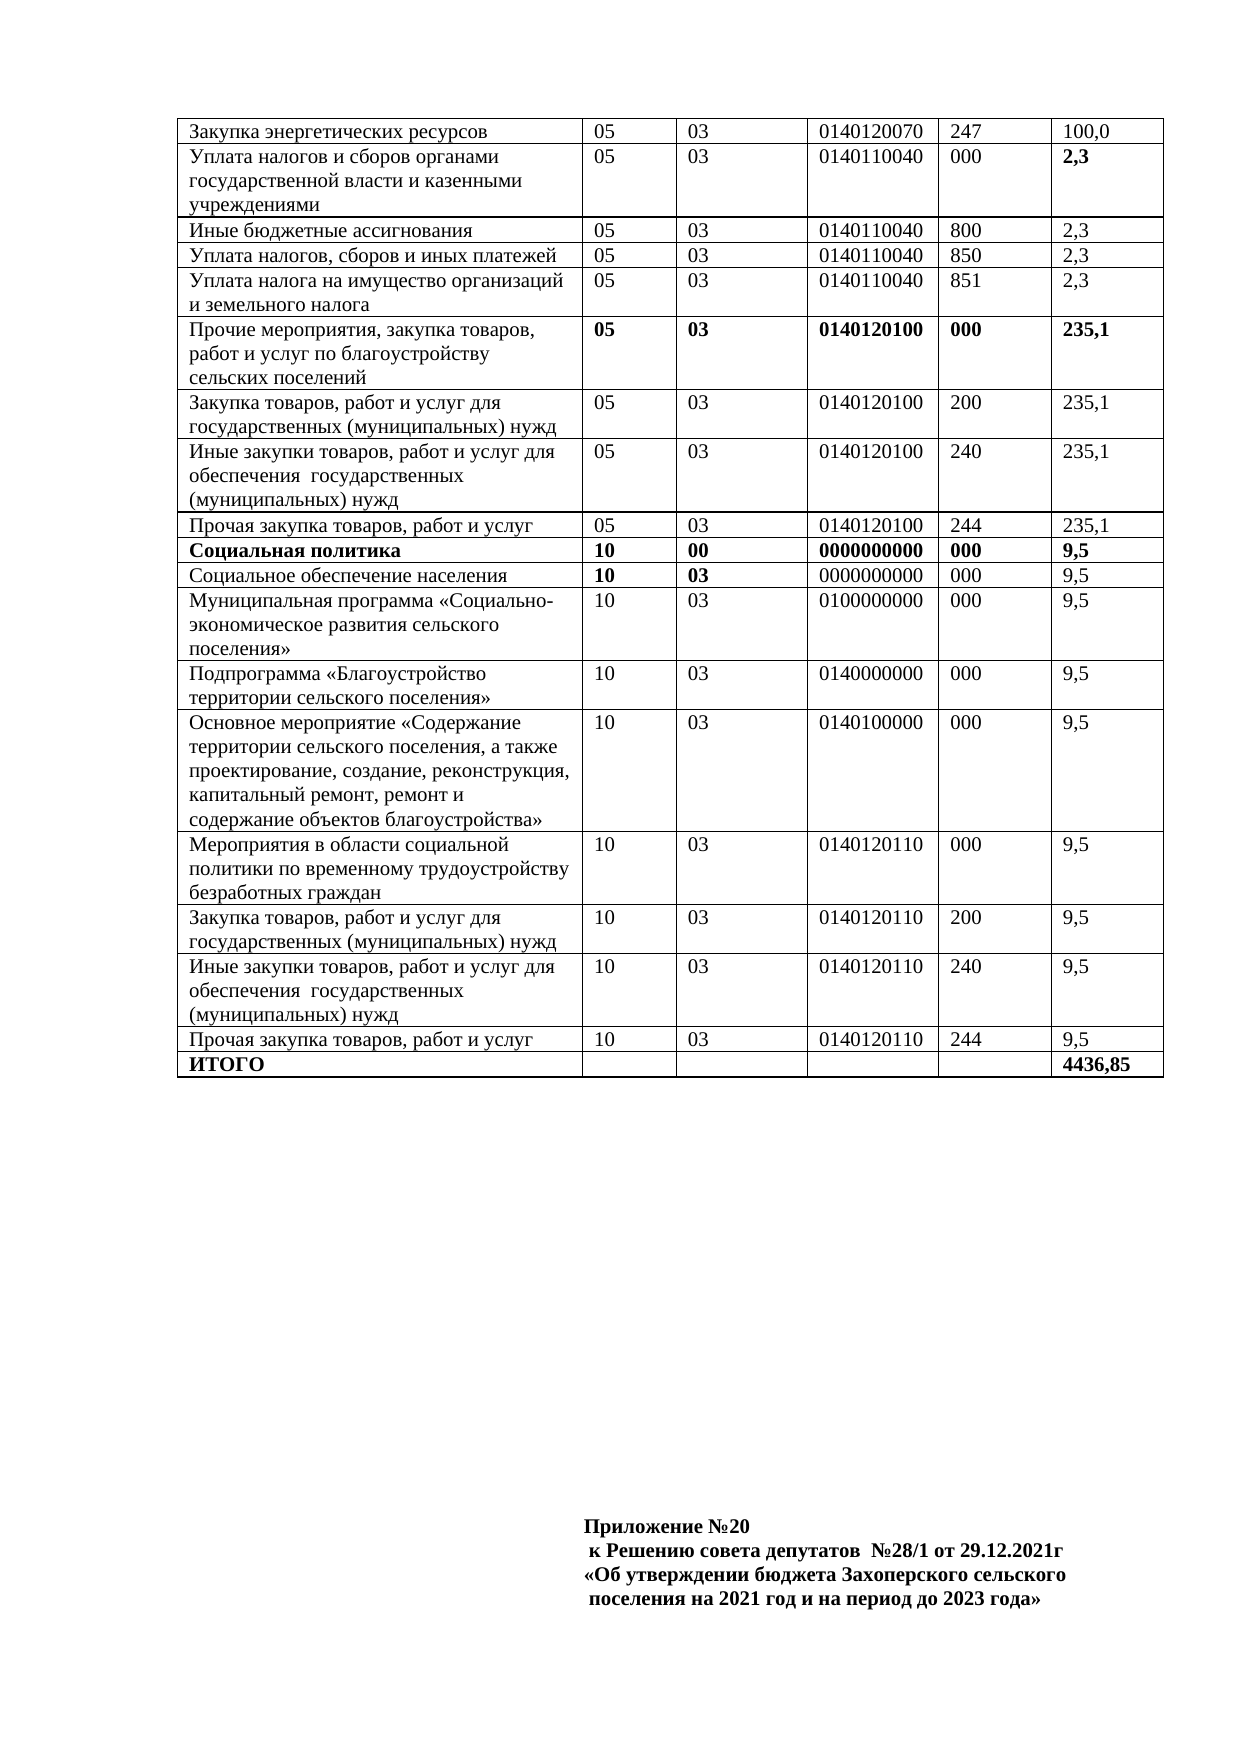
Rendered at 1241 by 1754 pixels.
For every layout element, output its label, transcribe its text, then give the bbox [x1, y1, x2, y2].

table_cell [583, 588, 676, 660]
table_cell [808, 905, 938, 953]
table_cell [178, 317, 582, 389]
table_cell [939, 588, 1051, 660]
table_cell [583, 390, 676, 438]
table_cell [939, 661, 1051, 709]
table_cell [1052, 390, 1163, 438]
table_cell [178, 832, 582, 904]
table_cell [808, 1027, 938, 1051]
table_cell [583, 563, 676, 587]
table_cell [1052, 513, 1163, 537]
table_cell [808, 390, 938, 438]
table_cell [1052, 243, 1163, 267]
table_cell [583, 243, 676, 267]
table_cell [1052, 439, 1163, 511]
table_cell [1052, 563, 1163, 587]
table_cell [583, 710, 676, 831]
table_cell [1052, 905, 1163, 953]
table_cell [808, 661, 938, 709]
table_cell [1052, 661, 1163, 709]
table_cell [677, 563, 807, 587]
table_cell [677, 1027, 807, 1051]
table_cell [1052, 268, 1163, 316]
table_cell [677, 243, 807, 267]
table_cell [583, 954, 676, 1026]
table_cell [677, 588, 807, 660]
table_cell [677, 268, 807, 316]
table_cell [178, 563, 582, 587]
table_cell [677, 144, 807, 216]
text к Решению совета депутатов №28/1 от 29.12.2021г [177, 1538, 1152, 1562]
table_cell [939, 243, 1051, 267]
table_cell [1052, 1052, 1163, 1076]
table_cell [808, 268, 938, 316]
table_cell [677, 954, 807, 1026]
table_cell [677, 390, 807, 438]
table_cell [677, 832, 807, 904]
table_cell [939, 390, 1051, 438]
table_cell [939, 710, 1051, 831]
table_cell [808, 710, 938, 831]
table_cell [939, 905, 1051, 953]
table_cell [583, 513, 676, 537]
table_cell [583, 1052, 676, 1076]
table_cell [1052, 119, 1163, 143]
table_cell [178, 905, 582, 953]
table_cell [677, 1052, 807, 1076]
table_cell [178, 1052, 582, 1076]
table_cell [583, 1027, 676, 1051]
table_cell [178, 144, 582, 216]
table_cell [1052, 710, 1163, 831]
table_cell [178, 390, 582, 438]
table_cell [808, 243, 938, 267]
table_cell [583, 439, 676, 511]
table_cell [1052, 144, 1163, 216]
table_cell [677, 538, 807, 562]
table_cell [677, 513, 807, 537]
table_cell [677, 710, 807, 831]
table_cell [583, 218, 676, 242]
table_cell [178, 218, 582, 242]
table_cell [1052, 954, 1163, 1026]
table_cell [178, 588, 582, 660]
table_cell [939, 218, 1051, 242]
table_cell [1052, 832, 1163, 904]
text поселения на 2021 год и на период до 2023 года» [177, 1586, 1152, 1610]
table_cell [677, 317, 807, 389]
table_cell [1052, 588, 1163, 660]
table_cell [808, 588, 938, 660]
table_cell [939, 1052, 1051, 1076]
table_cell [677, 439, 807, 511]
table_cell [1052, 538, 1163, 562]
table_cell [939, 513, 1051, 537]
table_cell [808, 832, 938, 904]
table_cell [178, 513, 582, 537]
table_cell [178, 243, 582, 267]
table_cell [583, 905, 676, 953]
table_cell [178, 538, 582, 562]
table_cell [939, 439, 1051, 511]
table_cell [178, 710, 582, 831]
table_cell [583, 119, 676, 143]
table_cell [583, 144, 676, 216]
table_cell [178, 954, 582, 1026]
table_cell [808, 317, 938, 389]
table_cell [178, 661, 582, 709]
text Приложение №20 [177, 1513, 1152, 1538]
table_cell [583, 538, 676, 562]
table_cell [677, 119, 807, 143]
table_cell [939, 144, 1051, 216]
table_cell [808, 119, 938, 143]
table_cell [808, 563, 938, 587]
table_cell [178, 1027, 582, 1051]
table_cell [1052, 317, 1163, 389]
text «Об утверждении бюджета Захоперского сельского [177, 1562, 1152, 1586]
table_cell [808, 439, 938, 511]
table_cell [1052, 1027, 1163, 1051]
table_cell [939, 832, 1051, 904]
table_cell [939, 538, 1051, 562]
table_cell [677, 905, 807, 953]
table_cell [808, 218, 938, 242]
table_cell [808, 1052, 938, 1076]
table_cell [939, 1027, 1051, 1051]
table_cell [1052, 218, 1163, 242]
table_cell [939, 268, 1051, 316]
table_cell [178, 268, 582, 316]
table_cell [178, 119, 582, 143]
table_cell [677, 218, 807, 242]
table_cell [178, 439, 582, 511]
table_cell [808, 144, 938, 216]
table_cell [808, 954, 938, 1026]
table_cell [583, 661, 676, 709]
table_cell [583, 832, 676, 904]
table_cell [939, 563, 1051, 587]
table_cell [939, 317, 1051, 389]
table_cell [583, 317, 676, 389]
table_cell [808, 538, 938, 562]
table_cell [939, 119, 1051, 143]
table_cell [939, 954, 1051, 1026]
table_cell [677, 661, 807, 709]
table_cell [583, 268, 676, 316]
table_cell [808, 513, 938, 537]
